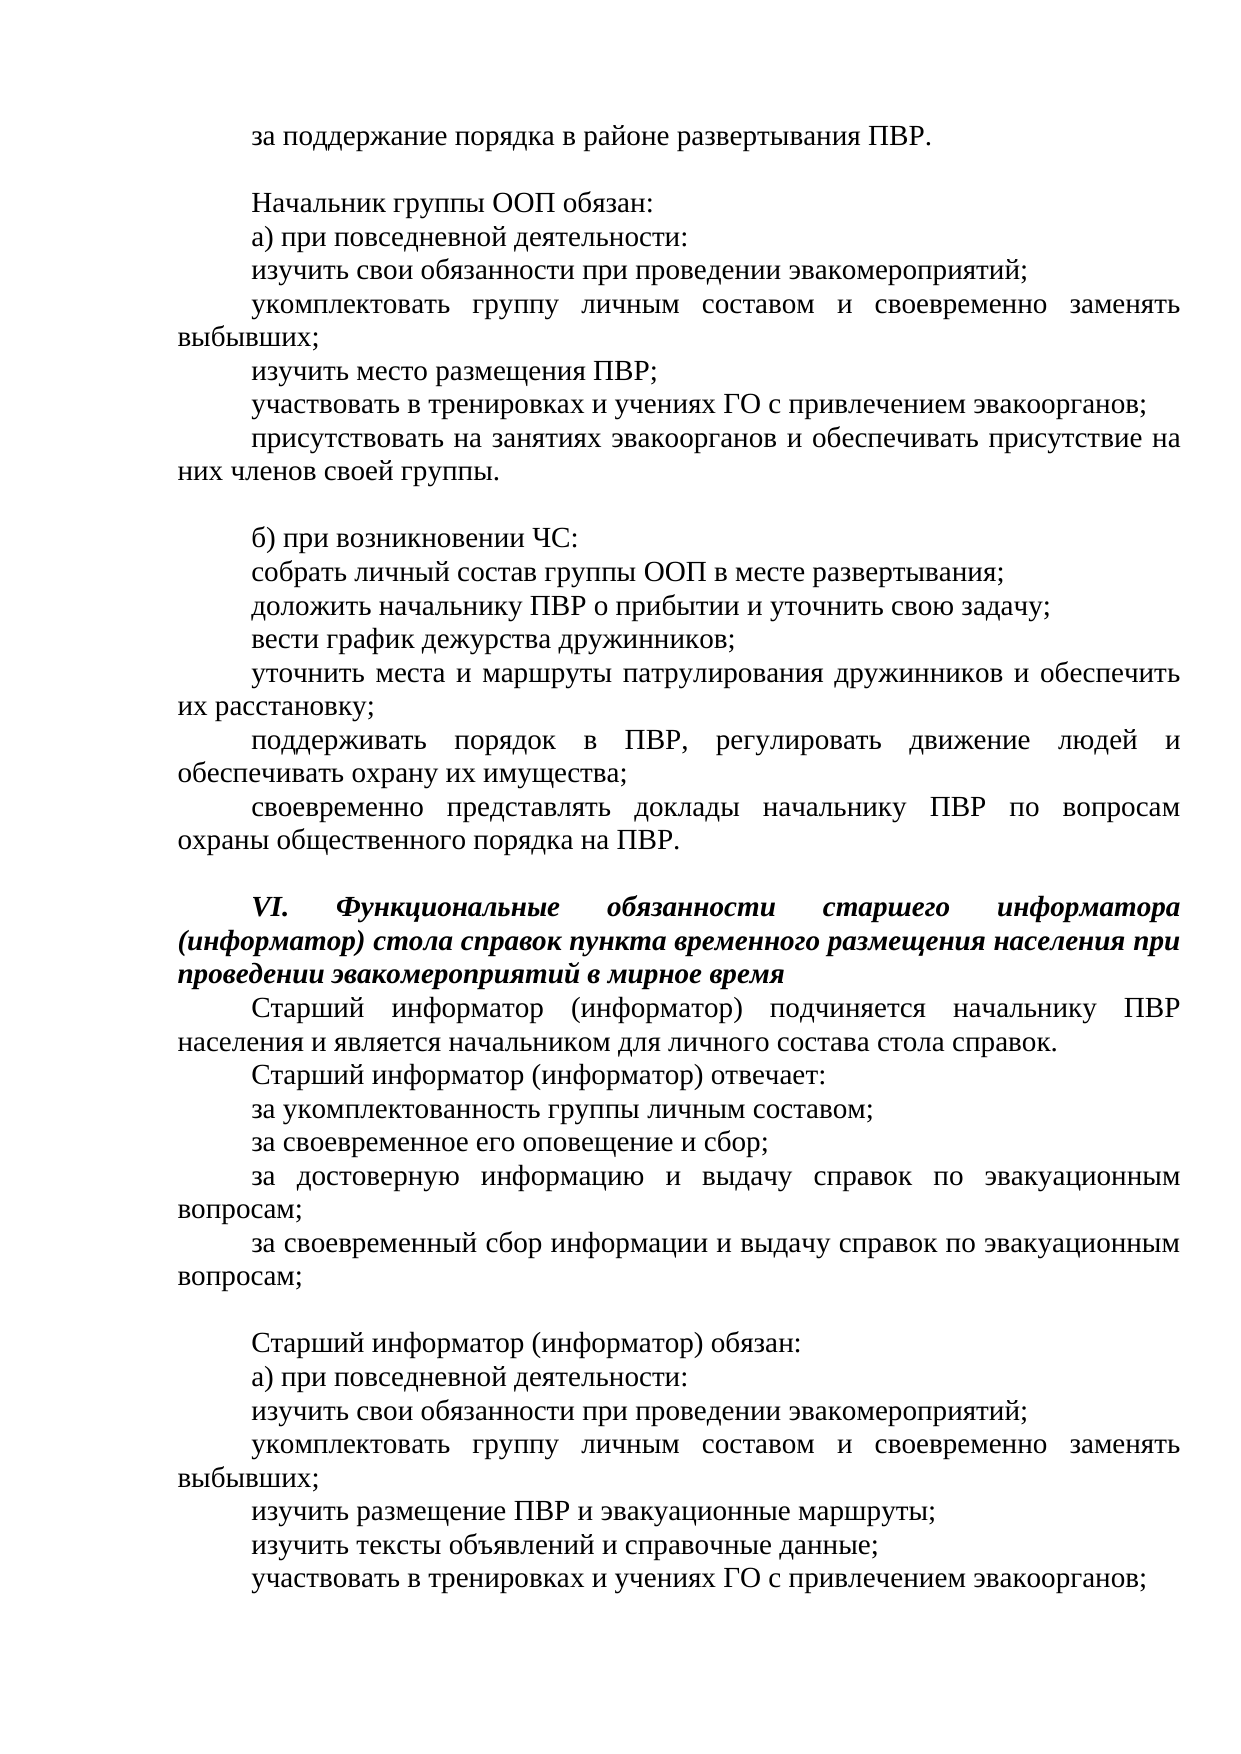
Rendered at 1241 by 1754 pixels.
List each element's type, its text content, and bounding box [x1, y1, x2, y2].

text собрать личный состав группы ООП в месте развертывания; [177, 554, 1181, 588]
text изучить свои обязанности при проведении эвакомероприятий; [177, 1393, 1181, 1426]
text Старший информатор (информатор) подчиняется начальнику ПВР населения и является начальником для личного состава стола справок. [177, 990, 1181, 1057]
text Старший информатор (информатор) обязан: [177, 1326, 1181, 1359]
text поддерживать порядок в ПВР, регулировать движение людей и обеспечивать охрану их имущества; [177, 722, 1181, 789]
text доложить начальнику ПВР о прибытии и уточнить свою задачу; [177, 588, 1181, 621]
text за укомплектованность группы личным составом; [177, 1091, 1181, 1124]
text б) при возникновении ЧС: [177, 521, 1181, 554]
text вести график дежурства дружинников; [177, 621, 1181, 655]
text изучить размещение ПВР и эвакуационные маршруты; [177, 1493, 1181, 1527]
text VI. Функциональные обязанности старшего информатора (информатор) стола справок пункта временного размещения населения при проведении эвакомероприятий в мирное время [177, 889, 1181, 990]
text Старший информатор (информатор) отвечает: [177, 1057, 1181, 1091]
text изучить место размещения ПВР; [177, 353, 1181, 386]
text укомплектовать группу личным составом и своевременно заменять выбывших; [177, 286, 1181, 353]
text участвовать в тренировках и учениях ГО с привлечением эвакоорганов; [177, 1560, 1181, 1594]
text Начальник группы ООП обязан: [177, 185, 1181, 219]
text за своевременное его оповещение и сбор; [177, 1124, 1181, 1158]
text изучить свои обязанности при проведении эвакомероприятий; [177, 252, 1181, 286]
text уточнить места и маршруты патрулирования дружинников и обеспечить их расстановку; [177, 655, 1181, 722]
text за поддержание порядка в районе развертывания ПВР. [177, 118, 1181, 152]
text присутствовать на занятиях эвакоорганов и обеспечивать присутствие на них членов своей группы. [177, 420, 1181, 487]
text за своевременный сбор информации и выдачу справок по эвакуационным вопросам; [177, 1225, 1181, 1292]
text а) при повседневной деятельности: [177, 1359, 1181, 1393]
text своевременно представлять доклады начальнику ПВР по вопросам охраны общественного порядка на ПВР. [177, 789, 1181, 856]
text укомплектовать группу личным составом и своевременно заменять выбывших; [177, 1426, 1181, 1493]
text а) при повседневной деятельности: [177, 219, 1181, 252]
text изучить тексты объявлений и справочные данные; [177, 1527, 1181, 1560]
text за достоверную информацию и выдачу справок по эвакуационным вопросам; [177, 1158, 1181, 1225]
text участвовать в тренировках и учениях ГО с привлечением эвакоорганов; [177, 386, 1181, 420]
